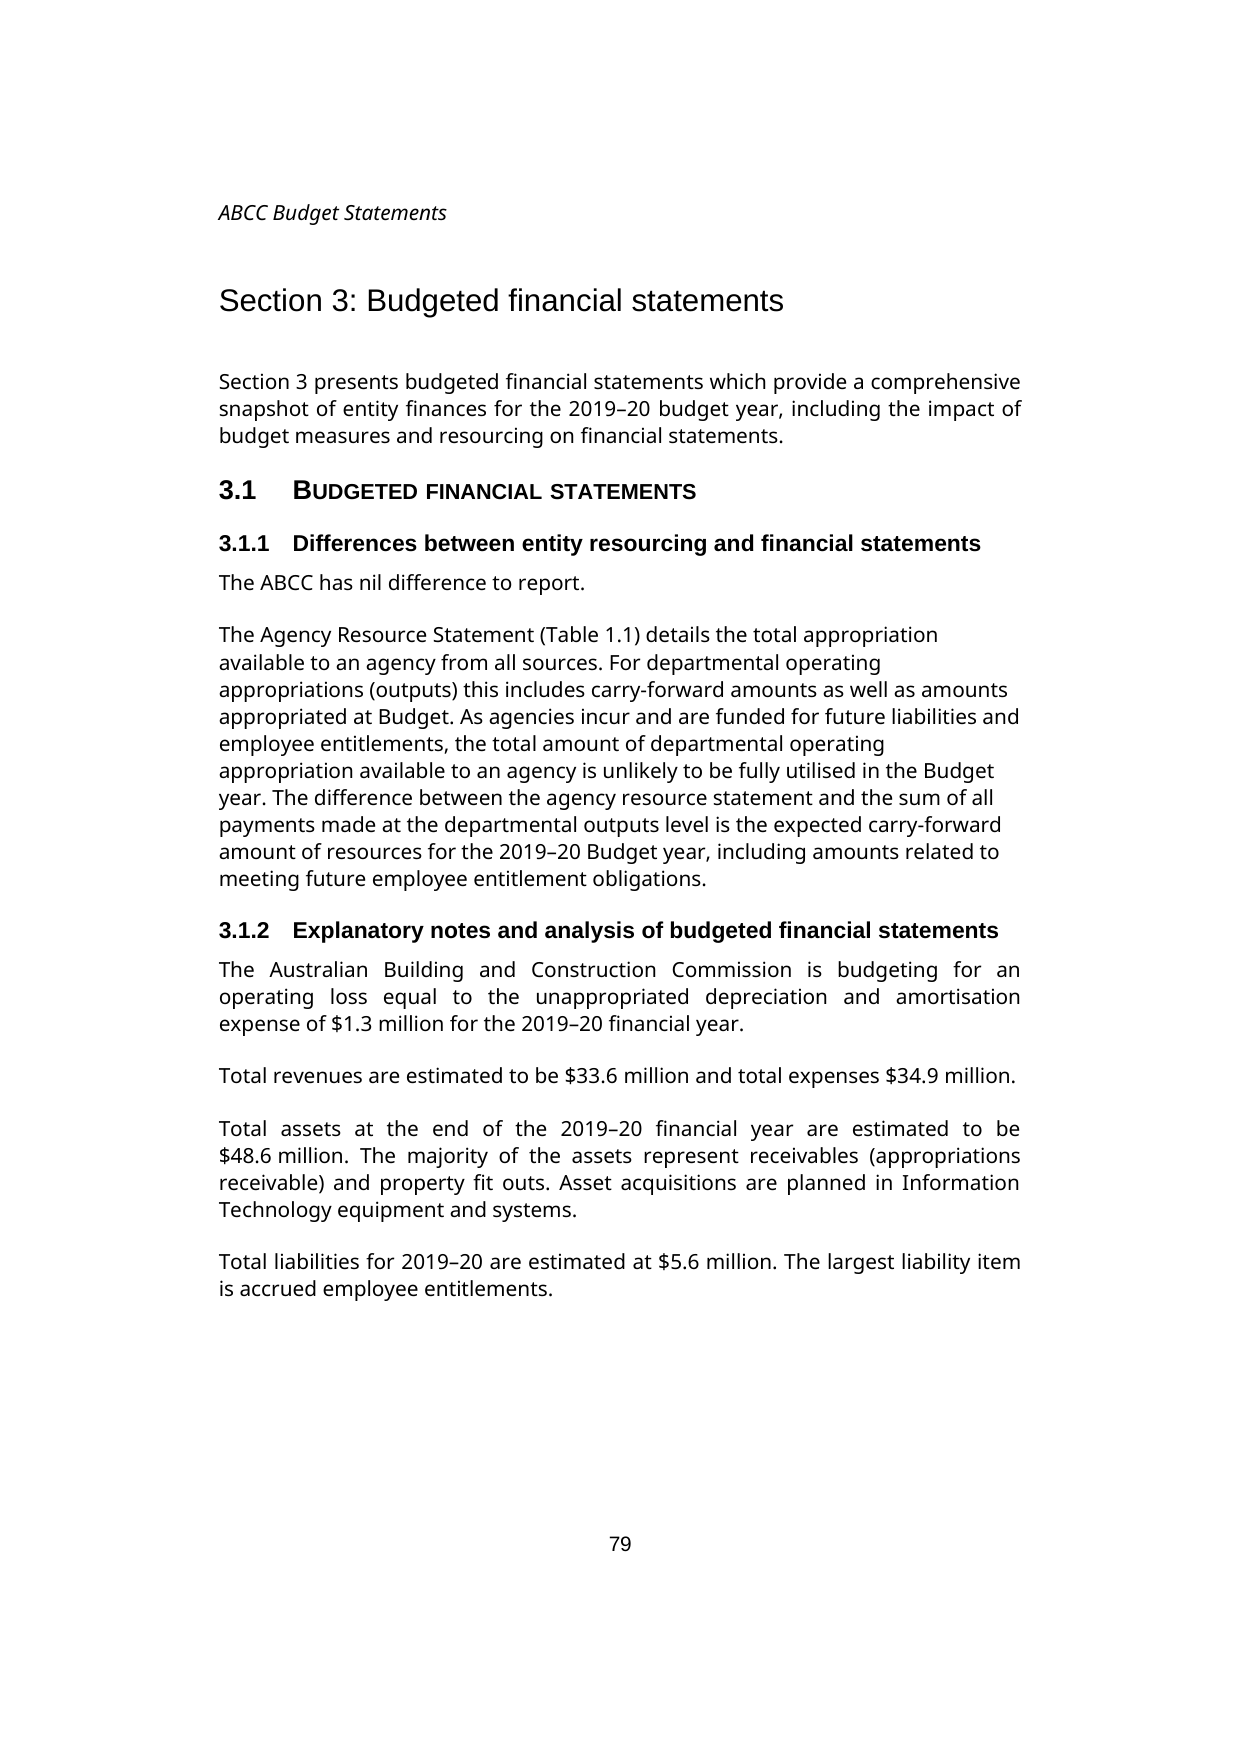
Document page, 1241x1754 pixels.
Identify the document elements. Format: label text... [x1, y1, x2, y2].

text Total assets at the end of the 2019–20 financial year are estimated to be $48.6 million. The majority of the assets represent receivables (appropriations receivable) and property fit outs. Asset acquisitions are planned in Information Technology equipment and systems. [218, 1114, 1022, 1223]
subtitle Section 3: Budgeted financial statements [218, 282, 1022, 318]
subtitle 3.1 Budgeted financial statements [218, 474, 1022, 505]
text The Australian Building and Construction Commission is budgeting for an operating loss equal to the unappropriated depreciation and amortisation expense of $1.3 million for the 2019–20 financial year. [218, 956, 1022, 1037]
subtitle 3.1.1 Differences between entity resourcing and financial statements [218, 530, 1022, 557]
text Total revenues are estimated to be $33.6 million and total expenses $34.9 million. [218, 1062, 1022, 1089]
text The ABCC has nil difference to report. [218, 569, 1022, 596]
subtitle 3.1.2 Explanatory notes and analysis of budgeted financial statements [218, 917, 1022, 943]
text The Agency Resource Statement (Table 1.1) details the total appropriation available to an agency from all sources. For departmental operating appropriations (outputs) this includes carry-forward amounts as well as amounts appropriated at Budget. As agencies incur and are funded for future liabilities and employee entitlements, the total amount of departmental operating appropriation available to an agency is unlikely to be fully utilised in the Budget year. The difference between the agency resource statement and the sum of all payments made at the departmental outputs level is the expected carry-forward amount of resources for the 2019–20 Budget year, including amounts related to meeting future employee entitlement obligations. [218, 621, 1022, 892]
text Section 3 presents budgeted financial statements which provide a comprehensive snapshot of entity finances for the 2019–20 budget year, including the impact of budget measures and resourcing on financial statements. [218, 368, 1022, 449]
text Total liabilities for 2019–20 are estimated at $5.6 million. The largest liability item is accrued employee entitlements. [218, 1248, 1022, 1302]
